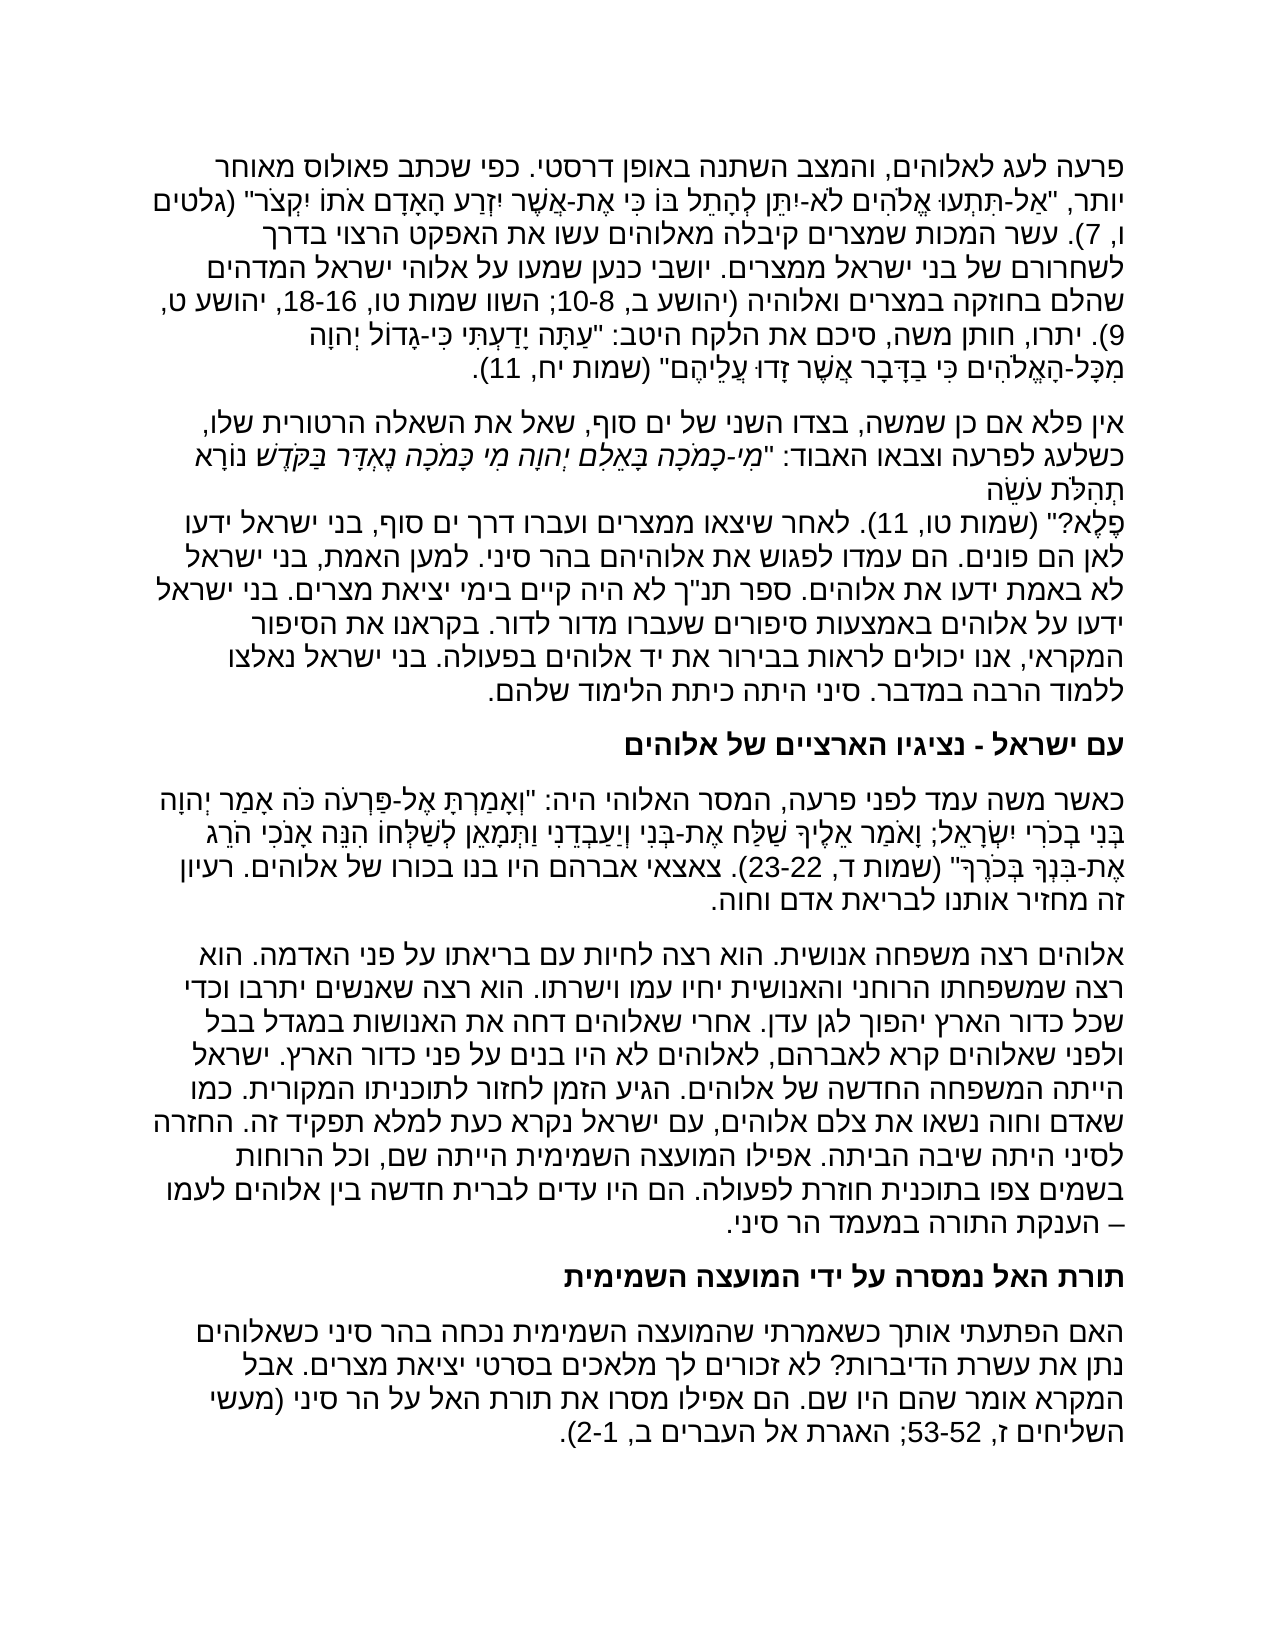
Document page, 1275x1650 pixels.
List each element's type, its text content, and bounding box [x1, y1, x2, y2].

text אין פלא אם כן שמשה, בצדו השני של ים סוף, שאל את השאלה הרטורית שלו, כשלעג לפרעה וצבאו האבוד: "מִי-כָמֹכָה בָּאֵלִם יְהוָה מִי כָּמֹכָה נֶאְדָּר בַּקֹּדֶשׁ נוֹרָא תְהִלֹּת עֹשֵׂה פֶלֶא?" (שמות טו, 11). לאחר שיצאו ממצרים ועברו דרך ים סוף, בני ישראל ידעו לאן הם פונים. הם עמדו לפגוש את אלוהיהם בהר סיני. למען האמת, בני ישראל לא באמת ידעו את אלוהים. ספר תנ"ך לא היה קיים בימי יציאת מצרים. בני ישראל ידעו על אלוהים באמצעות סיפורים שעברו מדור לדור. בקראנו את הסיפור המקראי, אנו יכולים לראות בבירור את יד אלוהים בפעולה. בני ישראל נאלצו ללמוד הרבה במדבר. סיני היתה כיתת הלימוד שלהם. [150, 406, 1125, 707]
text האם הפתעתי אותך כשאמרתי שהמועצה השמימית נכחה בהר סיני כשאלוהים נתן את עשרת הדיברות? לא זכורים לך מלאכים בסרטי יציאת מצרים. אבל המקרא אומר שהם היו שם. הם אפילו מסרו את תורת האל על הר סיני (מעשי השליחים ז, 53-52; האגרת אל העברים ב, 2-1). [150, 1315, 1125, 1449]
text אלוהים רצה משפחה אנושית. הוא רצה לחיות עם בריאתו על פני האדמה. הוא רצה שמשפחתו הרוחני והאנושית יחיו עמו וישרתו. הוא רצה שאנשים יתרבו וכדי שכל כדור הארץ יהפוך לגן עדן. אחרי שאלוהים דחה את האנושות במגדל בבל ולפני שאלוהים קרא לאברהם, לאלוהים לא היו בנים על פני כדור הארץ. ישראל הייתה המשפחה החדשה של אלוהים. הגיע הזמן לחזור לתוכניתו המקורית. כמו שאדם וחוה נשאו את צלם אלוהים, עם ישראל נקרא כעת למלא תפקיד זה. החזרה לסיני היתה שיבה הביתה. אפילו המועצה השמימית הייתה שם, וכל הרוחות בשמים צפו בתוכנית חוזרת לפעולה. הם היו עדים לברית חדשה בין אלוהים לעמו – הענקת התורה במעמד הר סיני. [150, 938, 1125, 1239]
text תורת האל נמסרה על ידי המועצה השמימית [150, 1260, 1125, 1294]
text עם ישראל - נציגיו הארציים של אלוהים [150, 728, 1125, 762]
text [150, 150, 1125, 385]
text כאשר משה עמד לפני פרעה, המסר האלוהי היה: "וְאָמַרְתָּ אֶל-פַּרְעֹה כֹּה אָמַר יְהוָה בְּנִי בְכֹרִי יִשְׂרָאֵל; וָאֹמַר אֵלֶיךָ שַׁלַּח אֶת-בְּנִי וְיַעַבְדֵנִי וַתְּמָאֵן לְשַׁלְּחוֹ הִנֵּה אָנֹכִי הֹרֵג אֶת-בִּנְךָ בְּכֹרֶךָ" (שמות ד, 23-22). צאצאי אברהם היו בנו בכורו של אלוהים. רעיון זה מחזיר אותנו לבריאת אדם וחוה. [150, 783, 1125, 917]
